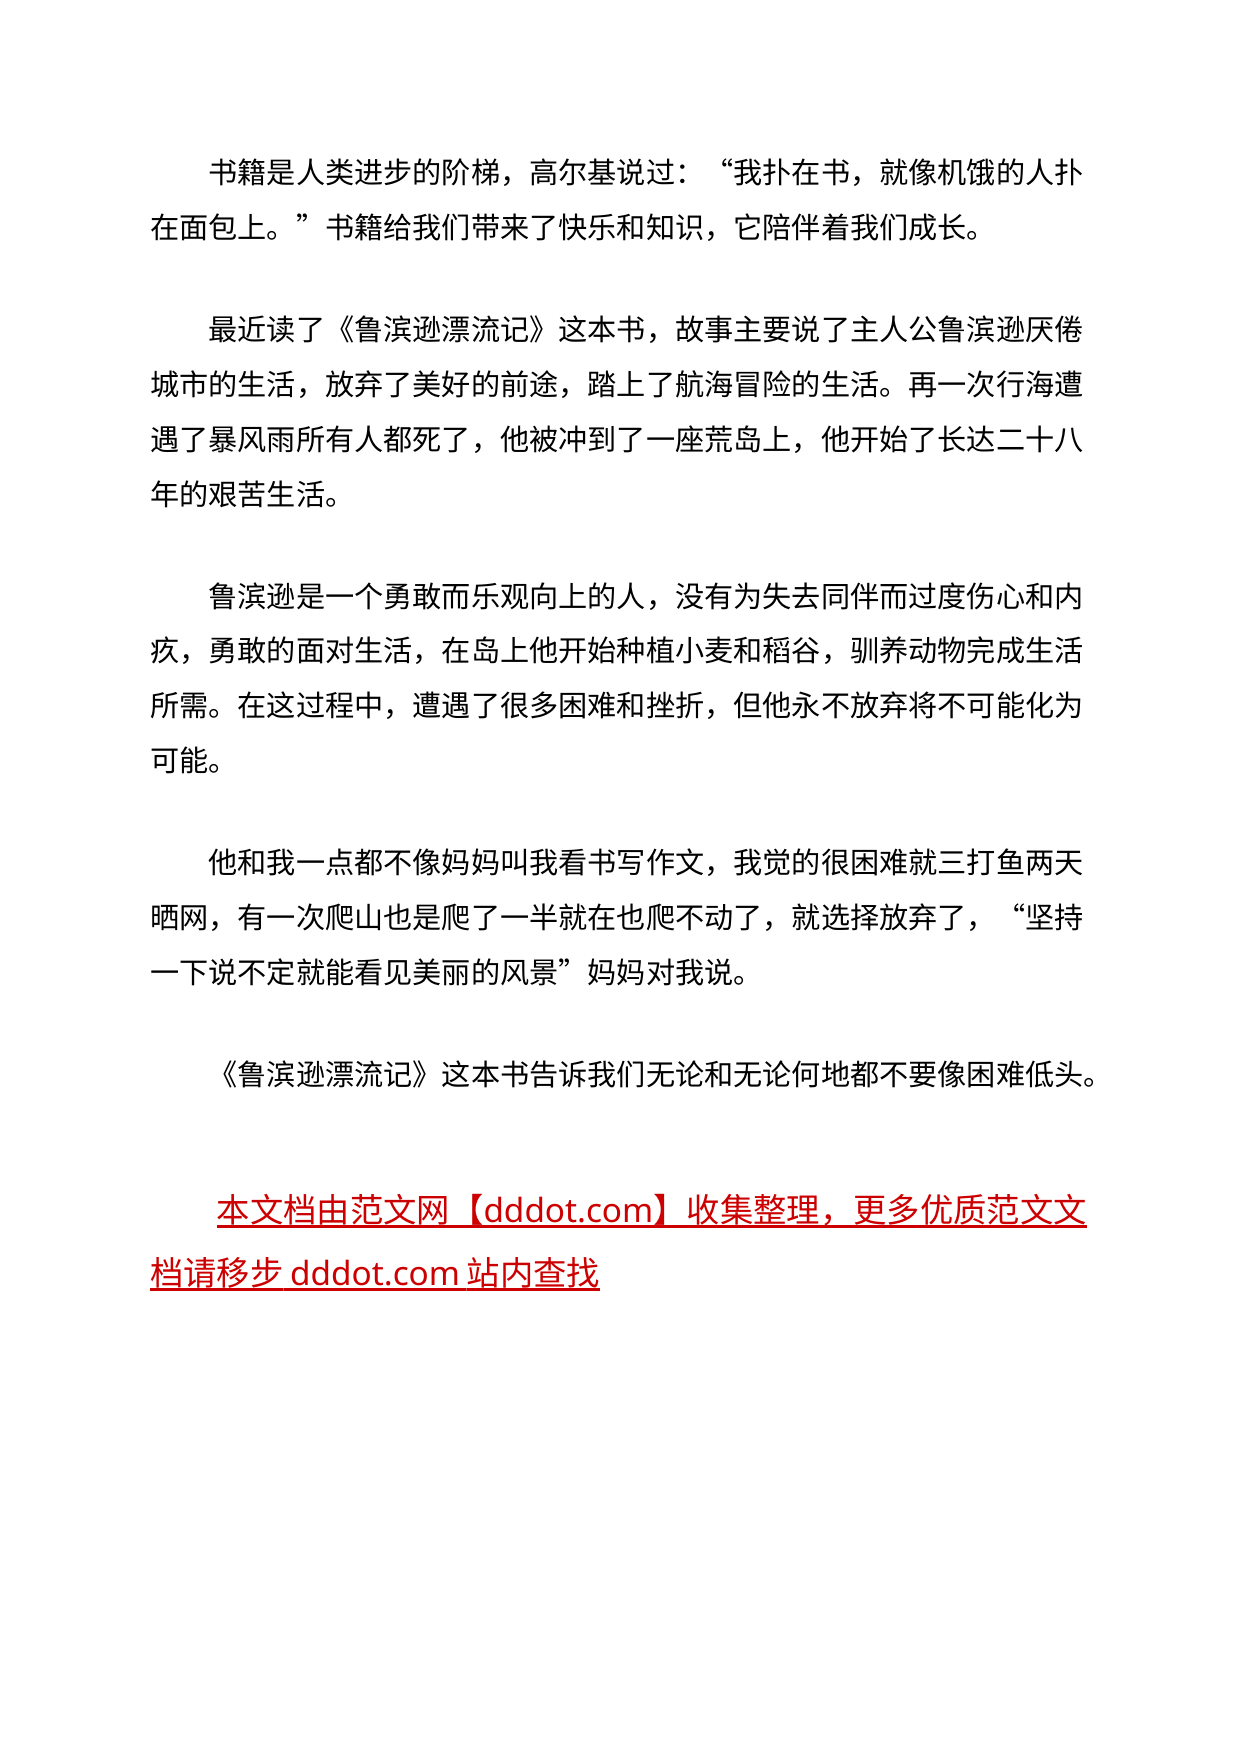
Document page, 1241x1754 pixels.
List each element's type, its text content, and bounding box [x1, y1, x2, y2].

text 《鲁滨逊漂流记》这本书告诉我们无论和无论何地都不要像困难低头。 [150, 1051, 1090, 1093]
text 他和我一点都不像妈妈叫我看书写作文，我觉的很困难就三打鱼两天晒网，有一次爬山也是爬了一半就在也爬不动了，就选择放弃了，“坚持一下说不定就能看见美丽的风景”妈妈对我说。 [150, 839, 1090, 992]
text 鲁滨逊是一个勇敢而乐观向上的人，没有为失去同伴而过度伤心和内疚，勇敢的面对生活，在岛上他开始种植小麦和稻谷，驯养动物完成生活所需。在这过程中，遭遇了很多困难和挫折，但他永不放弃将不可能化为可能。 [150, 573, 1090, 780]
text 本文档由范文网【dddot.com】收集整理，更多优质范文文档请移步dddot.com站内查找 [150, 1184, 1090, 1295]
text 书籍是人类进步的阶梯，高尔基说过：“我扑在书，就像机饿的人扑在面包上。”书籍给我们带来了快乐和知识，它陪伴着我们成长。 [150, 150, 1090, 247]
text 最近读了《鲁滨逊漂流记》这本书，故事主要说了主人公鲁滨逊厌倦城市的生活，放弃了美好的前途，踏上了航海冒险的生活。再一次行海遭遇了暴风雨所有人都死了，他被冲到了一座荒岛上，他开始了长达二十八年的艰苦生活。 [150, 307, 1090, 514]
